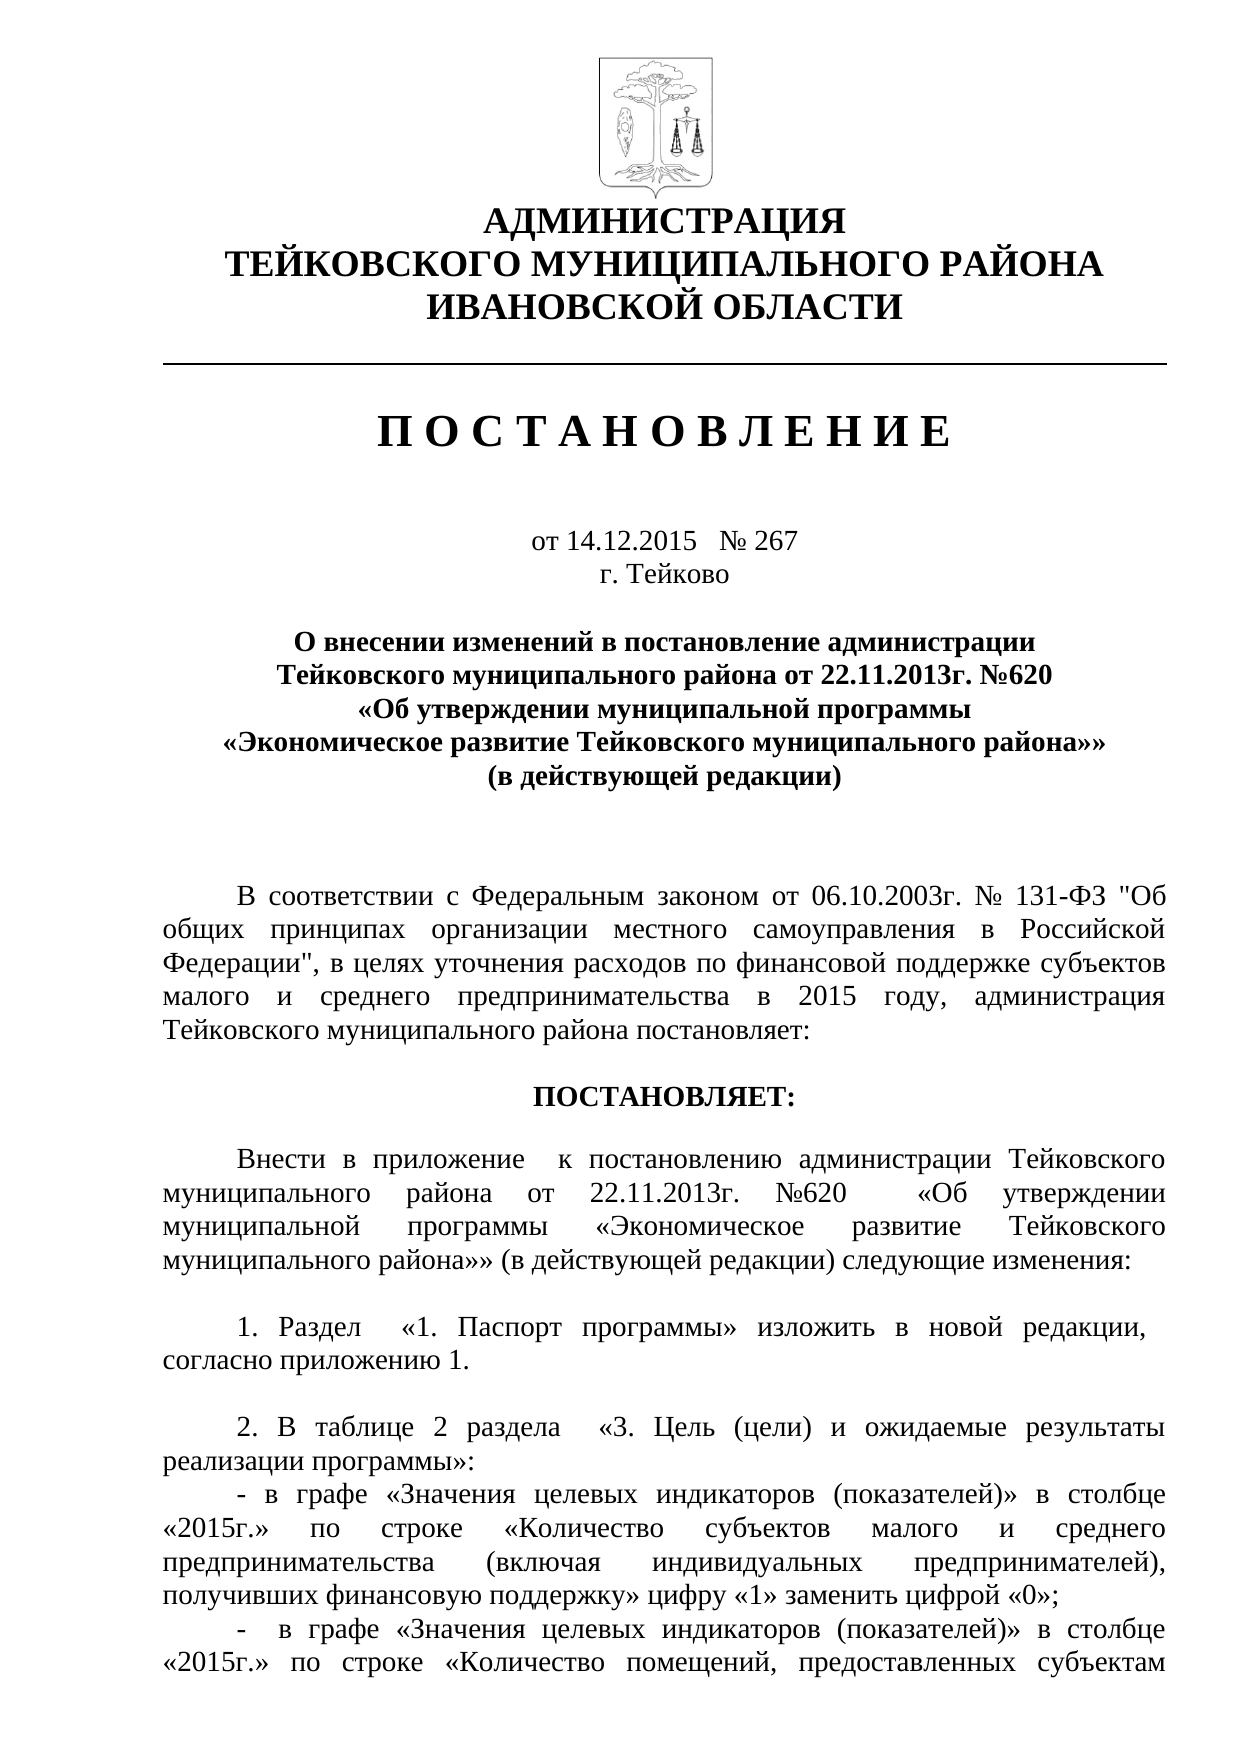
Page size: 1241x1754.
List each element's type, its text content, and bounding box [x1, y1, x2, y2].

title «Об утверждении муниципальной программы [162, 691, 1167, 724]
text ПОСТАНОВЛЯЕТ: [162, 1079, 1167, 1112]
title «Экономическое развитие Тейковского муниципального района»» [162, 724, 1167, 758]
text 2. В таблице 2 раздела «3. Цель (цели) и ожидаемые результаты реализации программы»: [162, 1409, 1167, 1477]
text г. Тейково [162, 557, 1167, 590]
subtitle П О С Т А Н О В Л Е Н И Е [162, 403, 1167, 456]
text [162, 1611, 1167, 1678]
text ИВАНОВСКОЙ ОБЛАСТИ [162, 285, 1167, 328]
subtitle АДМИНИСТРАЦИЯ [162, 198, 1167, 242]
title Внести в приложение к постановлению администрации Тейковского муниципального района от 22.11.2013г. №620 «Об утверждении муниципальной программы «Экономическое развитие Тейковского муниципального района»» (в действующей редакции) следующие изменения: [162, 1141, 1167, 1275]
text 1. Раздел «1. Паспорт программы» изложить в новой редакции, согласно приложению 1. [162, 1309, 1148, 1376]
subtitle ТЕЙКОВСКОГО МУНИЦИПАЛЬНОГО РАЙОНА [162, 242, 1167, 285]
picture [598, 56, 713, 199]
title О внесении изменений в постановление администрации [162, 624, 1167, 657]
text от 14.12.2015 № 267 [162, 523, 1167, 557]
title (в действующей редакции) [162, 758, 1167, 791]
text В соответствии с Федеральным законом от 06.10.2003г. № 131-ФЗ "Об общих принципах организации местного самоуправления в Российской Федерации", в целях уточнения расходов по финансовой поддержке субъектов малого и среднего предпринимательства в 2015 году, администрация Тейковского муниципального района постановляет: [162, 878, 1167, 1045]
title Тейковского муниципального района от 22.11.2013г. №620 [162, 657, 1167, 691]
